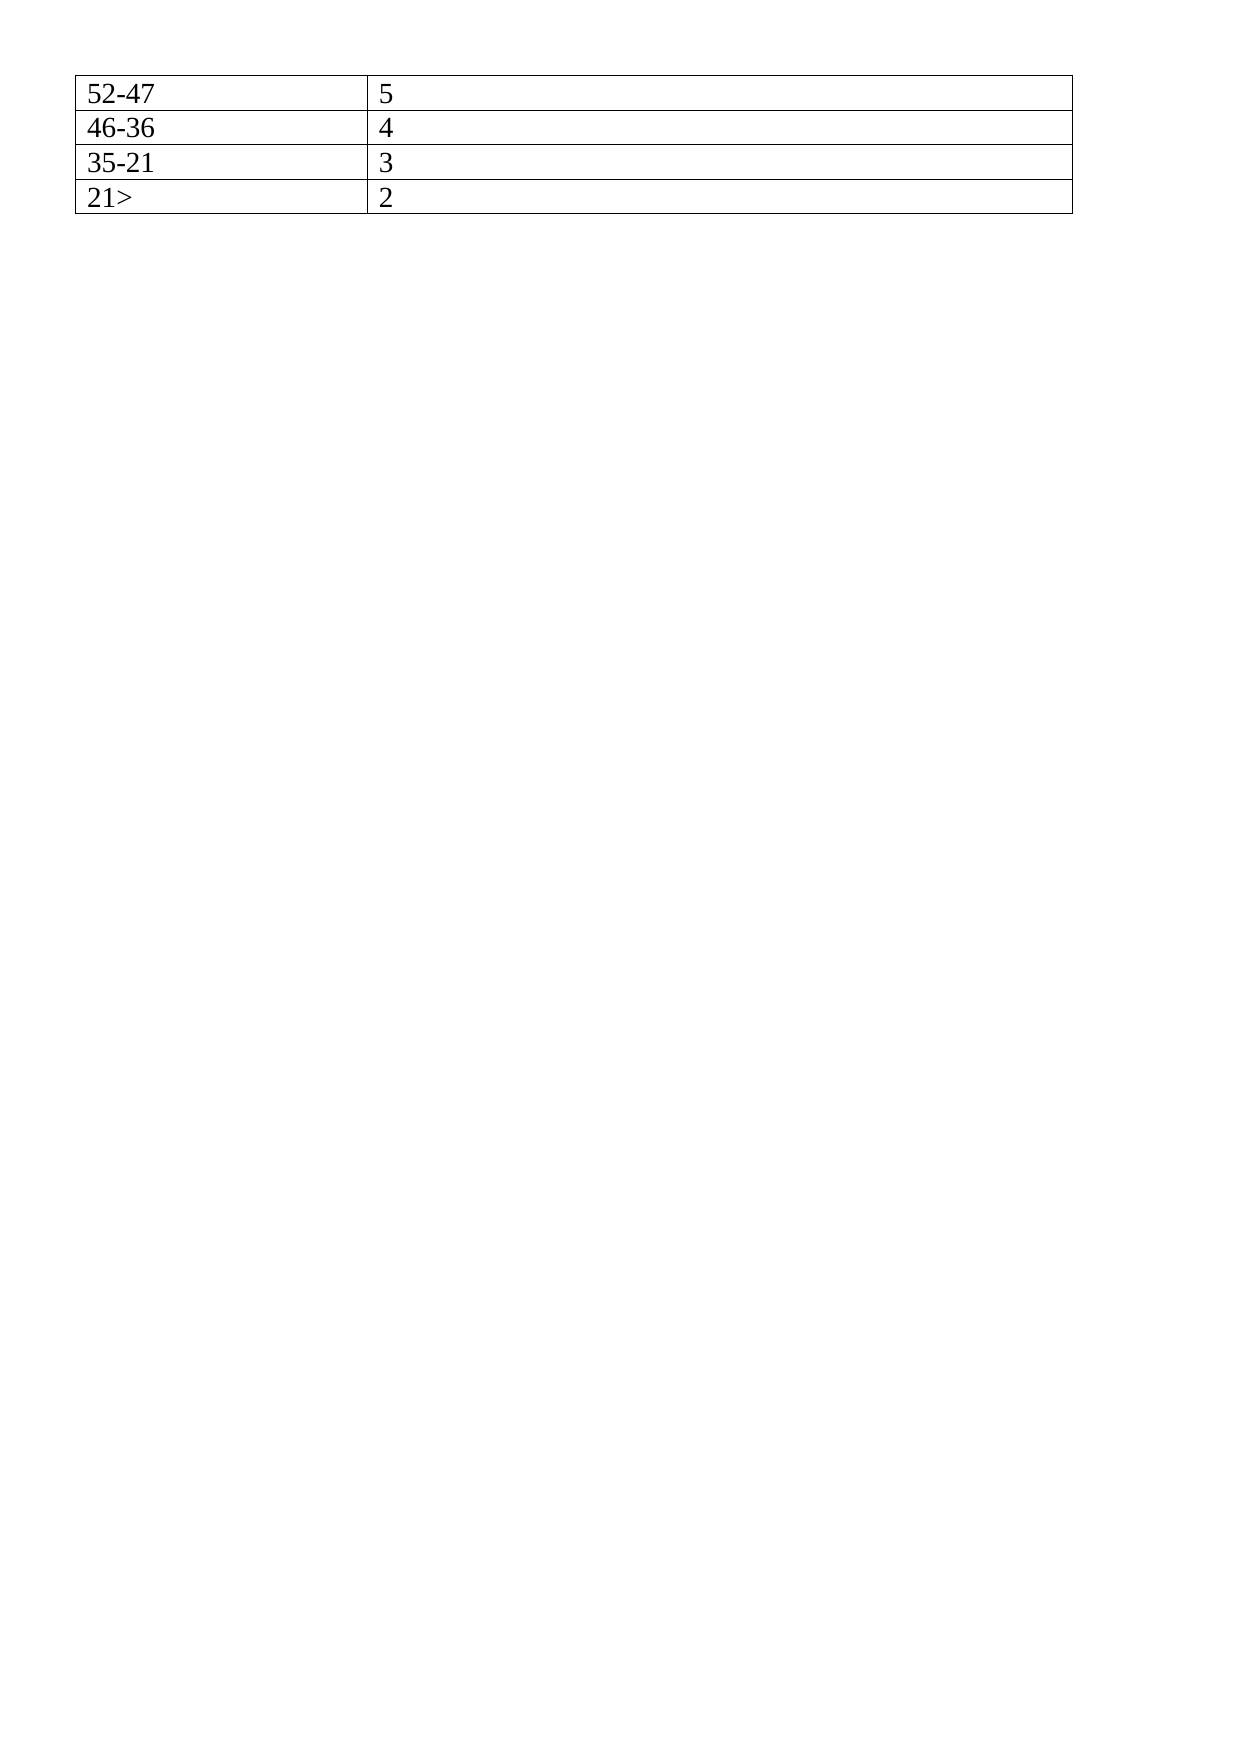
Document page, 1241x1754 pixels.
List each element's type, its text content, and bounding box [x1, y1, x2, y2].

table_cell 21> [76, 180, 367, 213]
table_header 5 [368, 76, 1072, 109]
table_cell 35-21 [76, 145, 367, 179]
table_cell 2 [368, 180, 1072, 213]
table_cell 4 [368, 111, 1072, 144]
table_cell 3 [368, 145, 1072, 179]
table_cell 46-36 [76, 111, 367, 144]
table_header 52-47 [76, 76, 367, 109]
